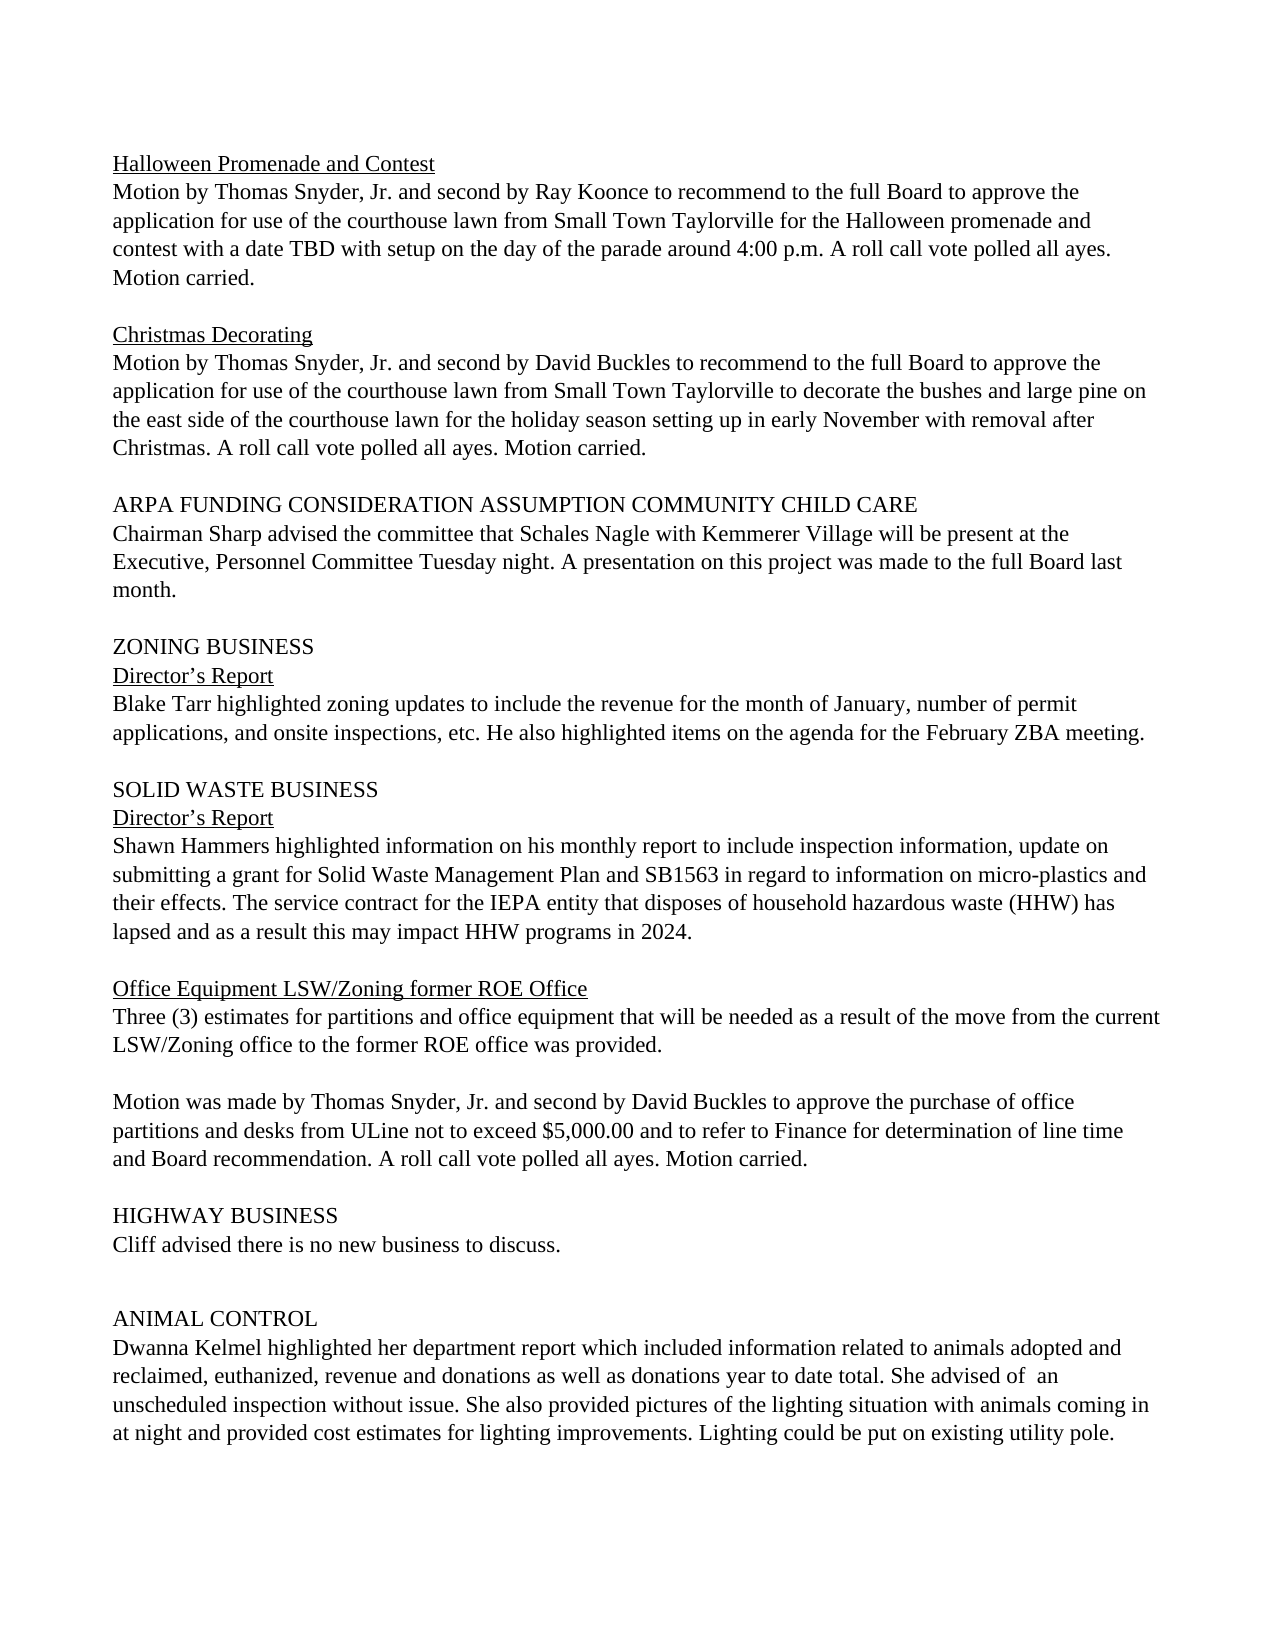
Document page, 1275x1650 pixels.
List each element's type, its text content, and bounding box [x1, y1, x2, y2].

text SOLID WASTE BUSINESS [112, 776, 1162, 802]
text Motion by Thomas Snyder, Jr. and second by David Buckles to recommend to the full Board to approve the application for use of the courthouse lawn from Small Town Taylorville to decorate the bushes and large pine on the east side of the courthouse lawn for the holiday season setting up in early November with removal after Christmas. A roll call vote polled all ayes. Motion carried. [112, 349, 1162, 461]
text Halloween Promenade and Contest [112, 150, 1162, 176]
text Director’s Report [112, 662, 1162, 688]
text Dwanna Kelmel highlighted her department report which included information related to animals adopted and reclaimed, euthanized, revenue and donations as well as donations year to date total. She advised of an unscheduled inspection without issue. She also provided pictures of the lighting situation with animals coming in at night and provided cost estimates for lighting improvements. Lighting could be put on existing utility pole. [112, 1334, 1162, 1446]
text ANIMAL CONTROL [112, 1306, 1162, 1332]
text Chairman Sharp advised the committee that Schales Nagle with Kemmerer Village will be present at the Executive, Personnel Committee Tuesday night. A presentation on this project was made to the full Board last month. [112, 520, 1162, 603]
text Motion was made by Thomas Snyder, Jr. and second by David Buckles to approve the purchase of office partitions and desks from ULine not to exceed $5,000.00 and to refer to Finance for determination of line time and Board recommendation. A roll call vote polled all ayes. Motion carried. [112, 1088, 1162, 1172]
text Motion by Thomas Snyder, Jr. and second by Ray Koonce to recommend to the full Board to approve the application for use of the courthouse lawn from Small Town Taylorville for the Halloween promenade and contest with a date TBD with setup on the day of the parade around 4:00 p.m. A roll call vote polled all ayes. Motion carried. [112, 178, 1162, 290]
text ARPA FUNDING CONSIDERATION ASSUMPTION COMMUNITY CHILD CARE [112, 491, 1162, 518]
text Christmas Decorating [112, 321, 1162, 347]
text Cliff advised there is no new business to discuss. [112, 1231, 1162, 1257]
text HIGHWAY BUSINESS [112, 1202, 1162, 1228]
text Director’s Report [112, 804, 1162, 830]
text Blake Tarr highlighted zoning updates to include the revenue for the month of January, number of permit applications, and onsite inspections, etc. He also highlighted items on the agenda for the February ZBA meeting. [112, 690, 1162, 745]
text Three (3) estimates for partitions and office equipment that will be needed as a result of the move from the current LSW/Zoning office to the former ROE office was provided. [112, 1003, 1162, 1058]
text ZONING BUSINESS [112, 633, 1162, 660]
text Shawn Hammers highlighted information on his monthly report to include inspection information, update on submitting a grant for Solid Waste Management Plan and SB1563 in regard to information on micro-plastics and their effects. The service contract for the IEPA entity that disposes of household hazardous waste (HHW) has lapsed and as a result this may impact HHW programs in 2024. [112, 832, 1162, 944]
text Office Equipment LSW/Zoning former ROE Office [112, 975, 1162, 1001]
